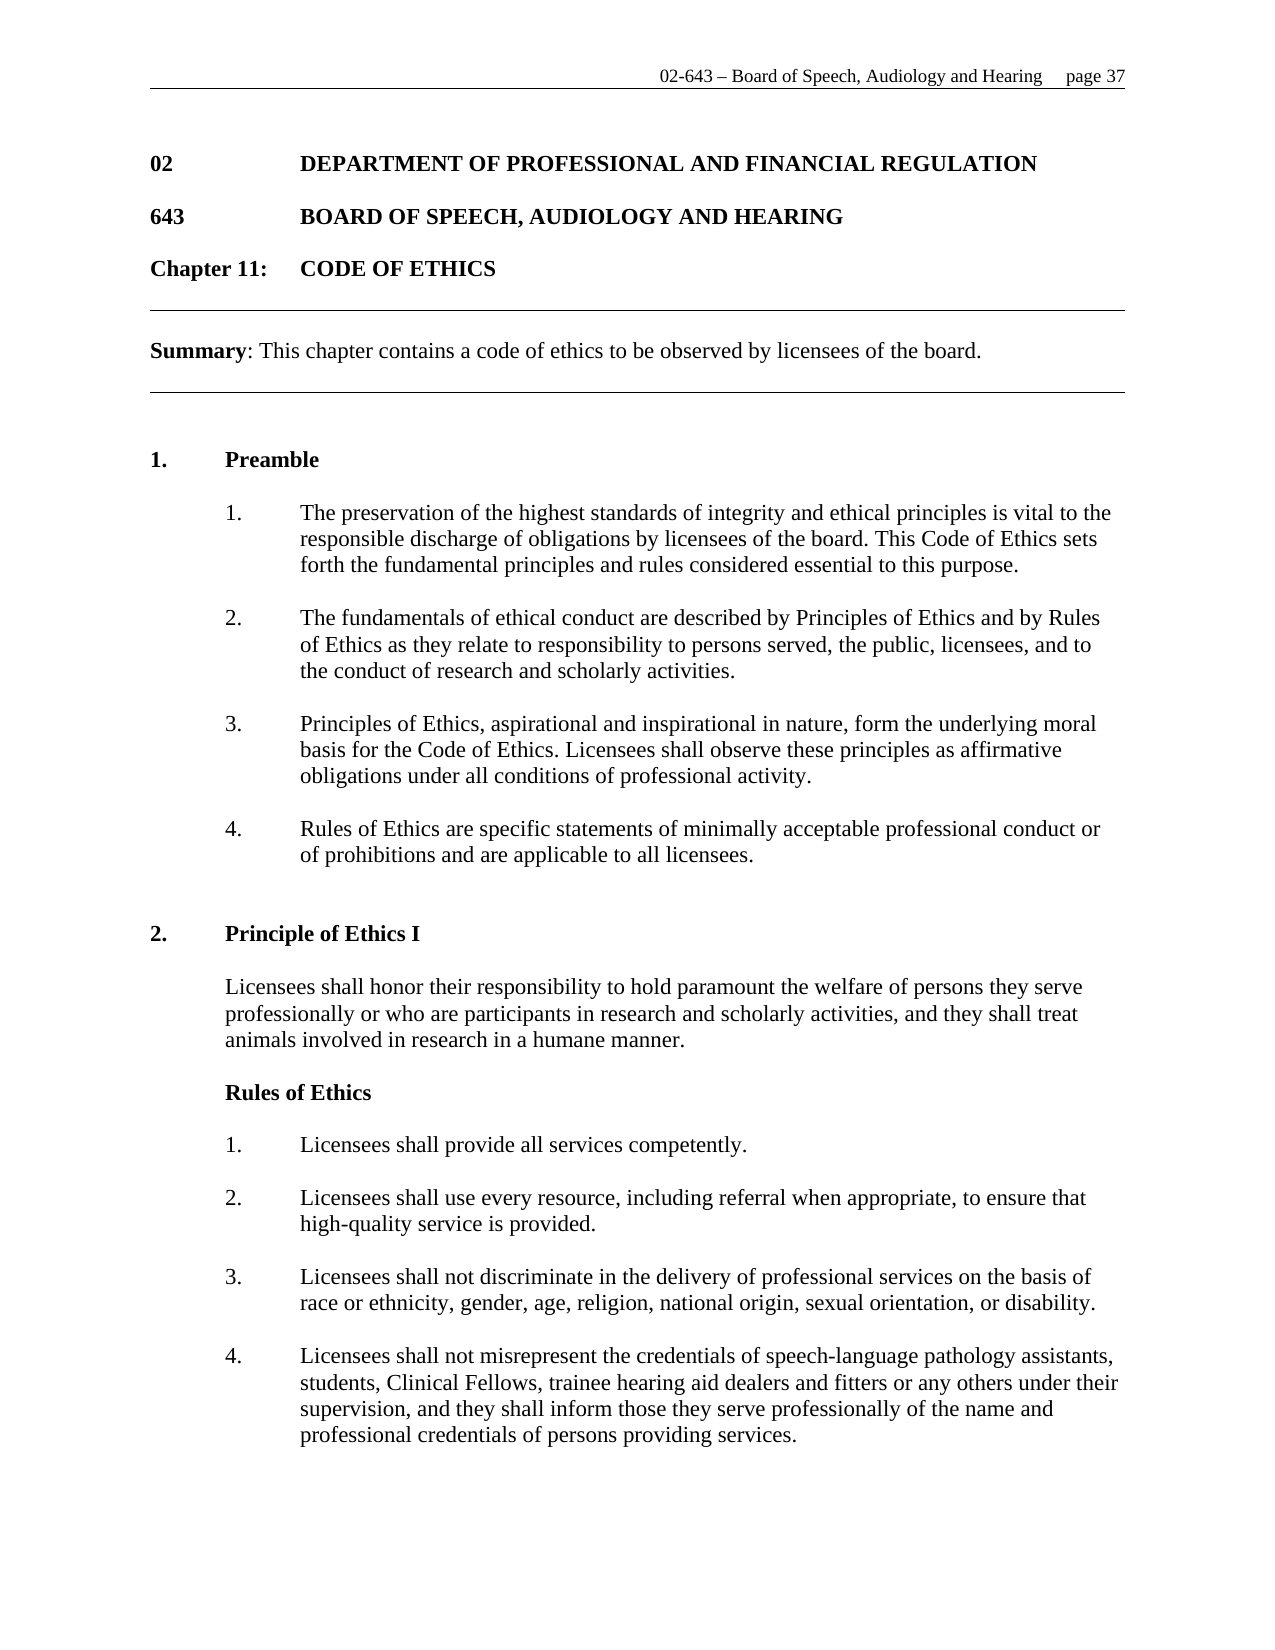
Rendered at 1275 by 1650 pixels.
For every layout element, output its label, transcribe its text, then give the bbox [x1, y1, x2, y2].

text Summary: This chapter contains a code of ethics to be observed by licensees of the board. [150, 338, 1125, 364]
text 643 BOARD OF SPEECH, AUDIOLOGY AND HEARING [150, 203, 1125, 229]
text 02 DEPARTMENT OF PROFESSIONAL AND FINANCIAL REGULATION [150, 150, 1125, 176]
text 4. Licensees shall not misrepresent the credentials of speech-language pathology assistants, students, Clinical Fellows, trainee hearing aid dealers and fitters or any others under their supervision, and they shall inform those they serve professionally of the name and professional credentials of persons providing services. [225, 1342, 1125, 1448]
text 4. Rules of Ethics are specific statements of minimally acceptable professional conduct or of prohibitions and are applicable to all licensees. [225, 815, 1125, 868]
text 2. The fundamentals of ethical conduct are described by Principles of Ethics and by Rules of Ethics as they relate to responsibility to persons served, the public, licensees, and to the conduct of research and scholarly activities. [225, 604, 1125, 683]
text Chapter 11: CODE OF ETHICS [150, 255, 1125, 282]
text 1. Licensees shall provide all services competently. [225, 1131, 1125, 1158]
text Rules of Ethics [225, 1079, 1125, 1105]
text 3. Licensees shall not discriminate in the delivery of professional services on the basis of race or ethnicity, gender, age, religion, national origin, sexual orientation, or disability. [225, 1263, 1125, 1316]
text 1. Preamble [150, 446, 1125, 472]
text 3. Principles of Ethics, aspirational and inspirational in nature, form the underlying moral basis for the Code of Ethics. Licensees shall observe these principles as affirmative obligations under all conditions of professional activity. [225, 710, 1125, 789]
text 1. The preservation of the highest standards of integrity and ethical principles is vital to the responsible discharge of obligations by licensees of the board. This Code of Ethics sets forth the fundamental principles and rules considered essential to this purpose. [225, 499, 1125, 578]
text 2. Principle of Ethics I [150, 921, 1125, 947]
text Licensees shall honor their responsibility to hold paramount the welfare of persons they serve professionally or who are participants in research and scholarly activities, and they shall treat animals involved in research in a humane manner. [225, 973, 1125, 1052]
text 2. Licensees shall use every resource, including referral when appropriate, to ensure that high-quality service is provided. [225, 1184, 1125, 1237]
